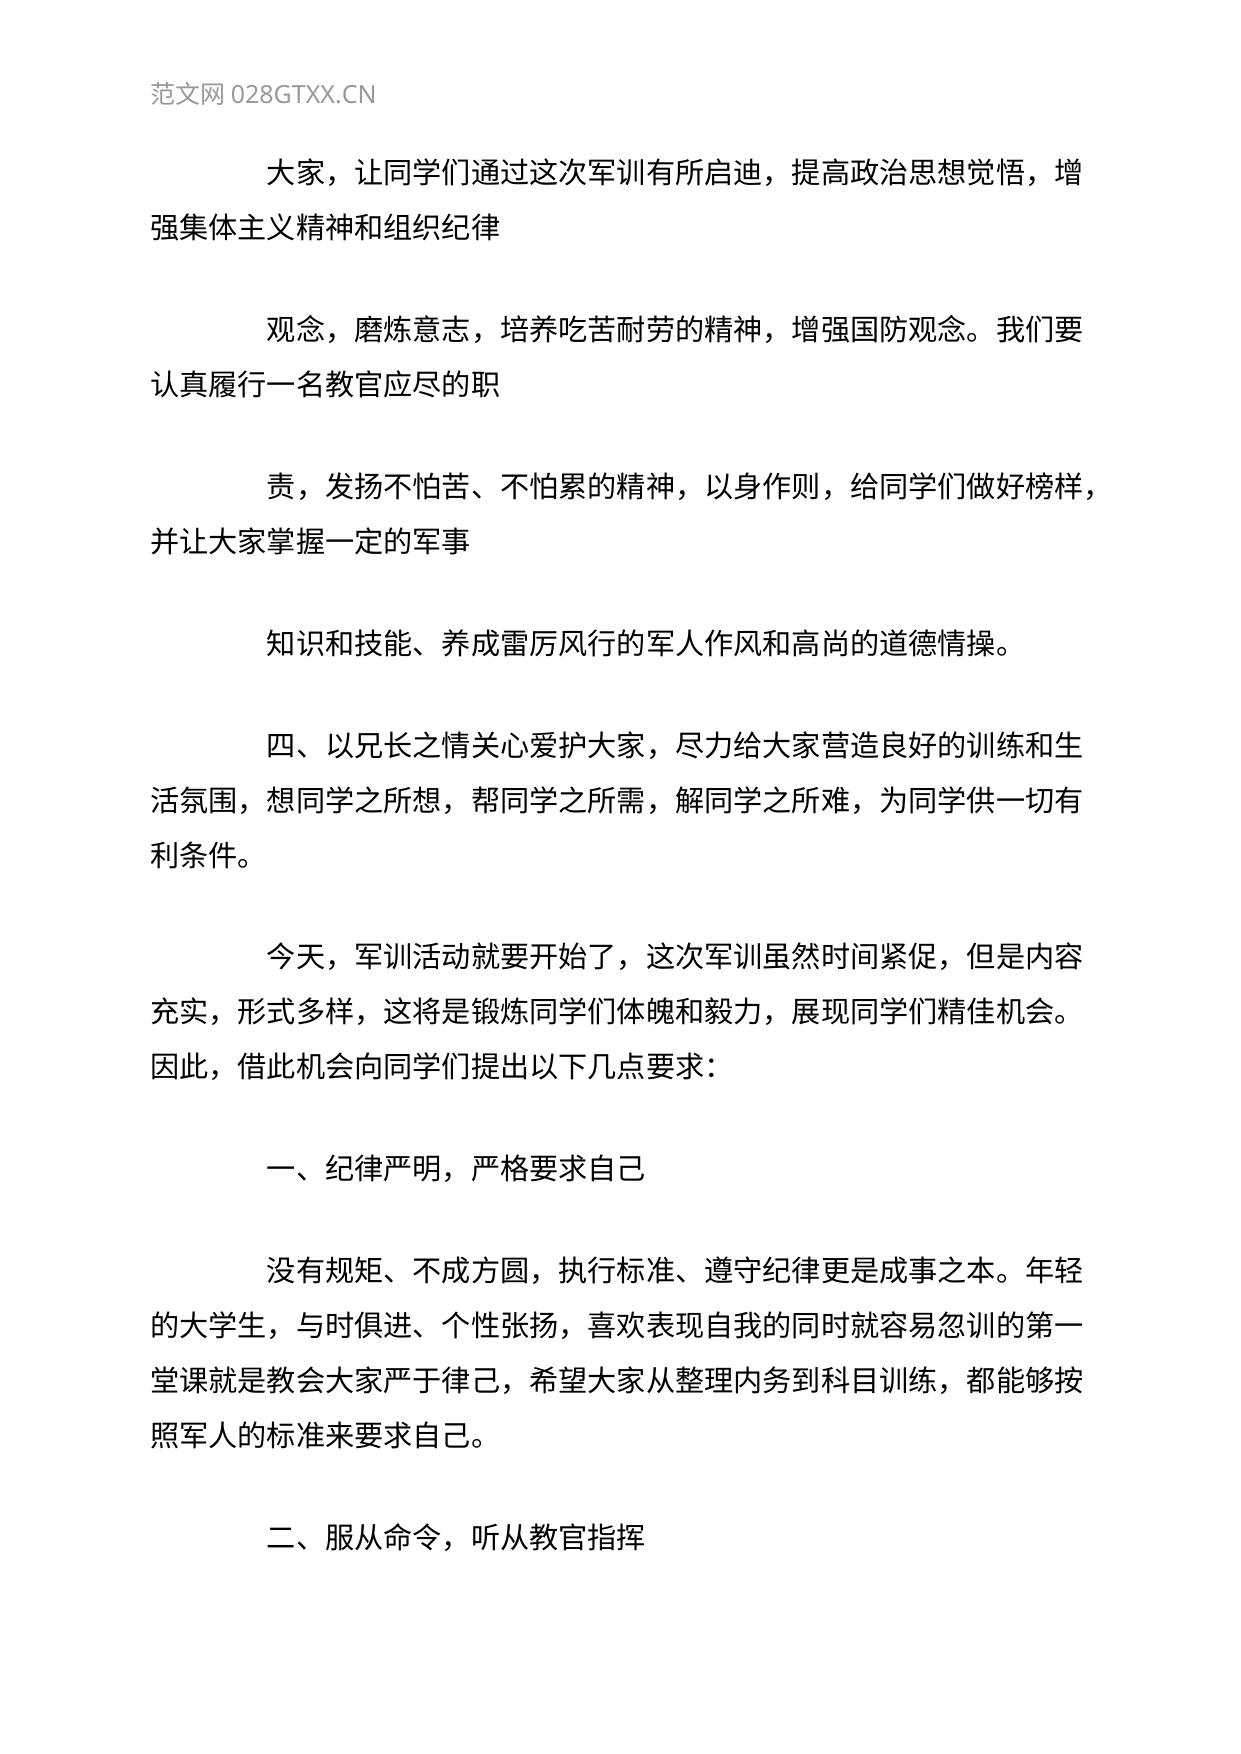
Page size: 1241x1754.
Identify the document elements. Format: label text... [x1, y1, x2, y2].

text 二、服从命令，听从教官指挥 [150, 1514, 1090, 1557]
text 四、以兄长之情关心爱护大家，尽力给大家营造良好的训练和生活氛围，想同学之所想，帮同学之所需，解同学之所难，为同学供一切有利条件。 [150, 722, 1090, 874]
text 观念，磨炼意志，培养吃苦耐劳的精神，增强国防观念。我们要认真履行一名教官应尽的职 [150, 307, 1090, 404]
text 今天，军训活动就要开始了，这次军训虽然时间紧促，但是内容充实，形式多样，这将是锻炼同学们体魄和毅力，展现同学们精佳机会。因此，借此机会向同学们提出以下几点要求： [150, 934, 1090, 1086]
text 知识和技能、养成雷厉风行的军人作风和高尚的道德情操。 [150, 620, 1090, 663]
text 一、纪律严明，严格要求自己 [150, 1146, 1090, 1188]
text 大家，让同学们通过这次军训有所启迪，提高政治思想觉悟，增强集体主义精神和组织纪律 [150, 150, 1090, 247]
text 责，发扬不怕苦、不怕累的精神，以身作则，给同学们做好榜样，并让大家掌握一定的军事 [150, 463, 1090, 561]
text 没有规矩、不成方圆，执行标准、遵守纪律更是成事之本。年轻的大学生，与时俱进、个性张扬，喜欢表现自我的同时就容易忽训的第一堂课就是教会大家严于律己，希望大家从整理内务到科目训练，都能够按照军人的标准来要求自己。 [150, 1248, 1090, 1455]
